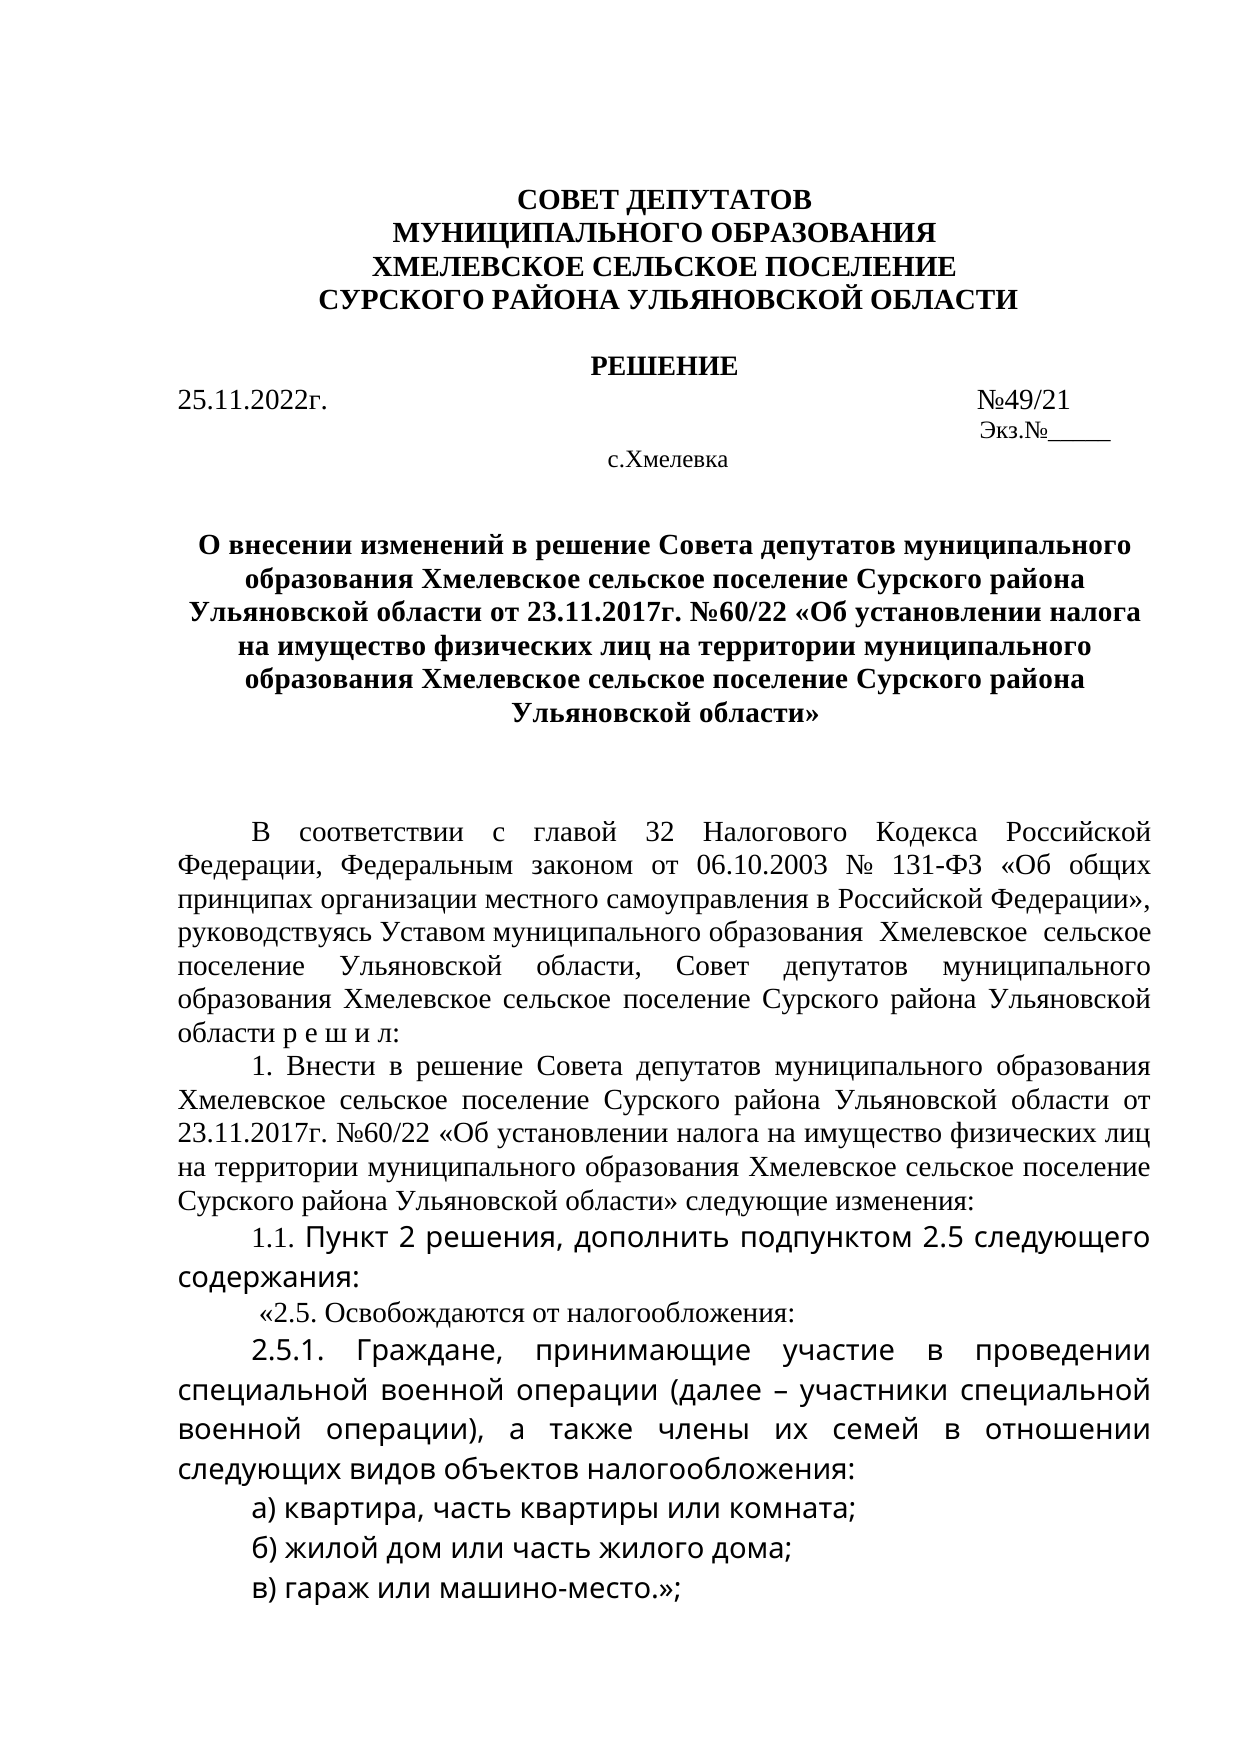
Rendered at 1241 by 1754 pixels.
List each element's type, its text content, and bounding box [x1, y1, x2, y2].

text СУРСКОГО РАЙОНА УЛЬЯНОВСКОЙ ОБЛАСТИ [177, 282, 1152, 316]
text СОВЕТ ДЕПУТАТОВ [177, 182, 1152, 215]
text О внесении изменений в решение Совета депутатов муниципального образования Хмелевское сельское поселение Сурского района Ульяновской области от 23.11.2017г. №60/22 «Об установлении налога на имущество физических лиц на территории муниципального образования Хмелевское сельское поселение Сурского района Ульяновской области» [179, 528, 1152, 729]
text ХМЕЛЕВСКОЕ СЕЛЬСКОЕ ПОСЕЛЕНИЕ [177, 249, 1152, 282]
text 1. Внести в решение Совета депутатов муниципального образования Хмелевское сельское поселение Сурского района Ульяновской области от 23.11.2017г. №60/22 «Об установлении налога на имущество физических лиц на территории муниципального образования Хмелевское сельское поселение Сурского района Ульяновской области» следующие изменения: [177, 1048, 1152, 1216]
text в) гараж или машино-место.»; [177, 1567, 1152, 1607]
text «2.5. Освобождаются от налогообложения: [177, 1296, 1152, 1329]
text МУНИЦИПАЛЬНОГО ОБРАЗОВАНИЯ [177, 215, 1152, 249]
text б) жилой дом или часть жилого дома; [177, 1527, 1152, 1567]
text а) квартира, часть квартиры или комната; [177, 1488, 1152, 1527]
text 25.11.2022г. №49/21 [177, 382, 1152, 415]
text 1.1. Пункт 2 решения, дополнить подпунктом 2.5 следующего содержания: [177, 1216, 1152, 1296]
text Экз.№_____ [177, 415, 1152, 444]
text В соответствии с главой 32 Налогового Кодекса Российской Федерации, Федеральным законом от 06.10.2003 № 131-ФЗ «Об общих принципах организации местного самоуправления в Российской Федерации», руководствуясь Уставом муниципального образования Хмелевское сельское поселение Ульяновской области, Совет депутатов муниципального образования Хмелевское сельское поселение Сурского района Ульяновской области р е ш и л: [177, 814, 1152, 1048]
text 2.5.1. Граждане, принимающие участие в проведении специальной военной операции (далее – участники специальной военной операции), а также члены их семей в отношении следующих видов объектов налогообложения: [177, 1329, 1152, 1488]
text с.Хмелевка [177, 444, 1152, 473]
text РЕШЕНИЕ [177, 349, 1152, 382]
